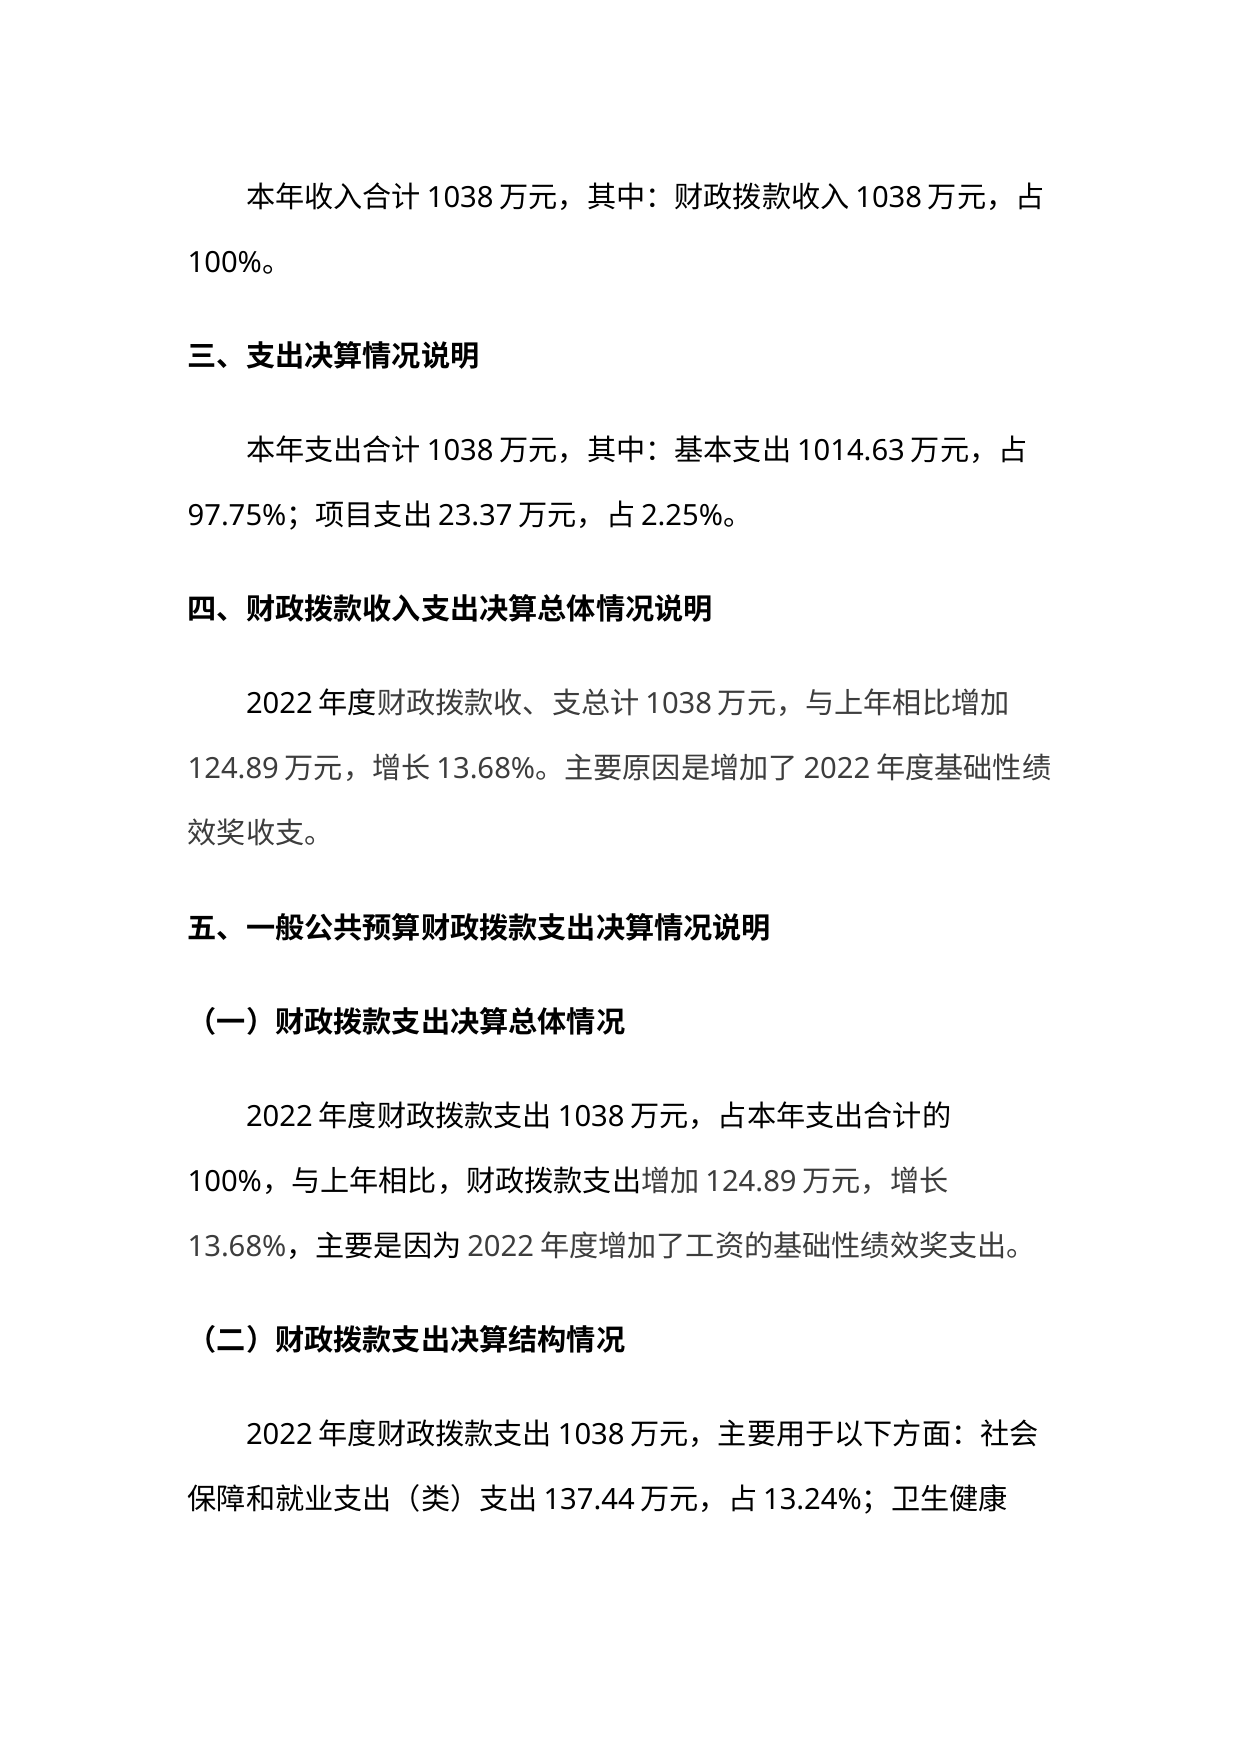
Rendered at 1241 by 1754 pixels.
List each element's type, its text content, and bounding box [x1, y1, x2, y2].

text 四、财政拨款收入支出决算总体情况说明 [187, 574, 1053, 639]
text 五、一般公共预算财政拨款支出决算情况说明 [187, 893, 1053, 958]
text 三、支出决算情况说明 [187, 321, 1053, 386]
text 2022年度财政拨款收、支总计1038万元，与上年相比增加124.89万元，增长13.68%。主要原因是增加了2022年度基础性绩效奖收支。 [187, 669, 1053, 864]
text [187, 1399, 1053, 1529]
text （二）财政拨款支出决算结构情况 [187, 1305, 1053, 1370]
text 本年支出合计1038万元，其中：基本支出1014.63万元，占97.75%；项目支出23.37万元，占2.25%。 [187, 415, 1053, 545]
text 2022年度财政拨款支出1038万元，占本年支出合计的100%，与上年相比，财政拨款支出增加124.89万元，增长13.68%，主要是因为2022年度增加了工资的基础性绩效奖支出。 [187, 1081, 1053, 1276]
text （一）财政拨款支出决算总体情况 [187, 987, 1053, 1052]
text 本年收入合计1038万元，其中：财政拨款收入1038万元，占100%。 [187, 162, 1053, 292]
